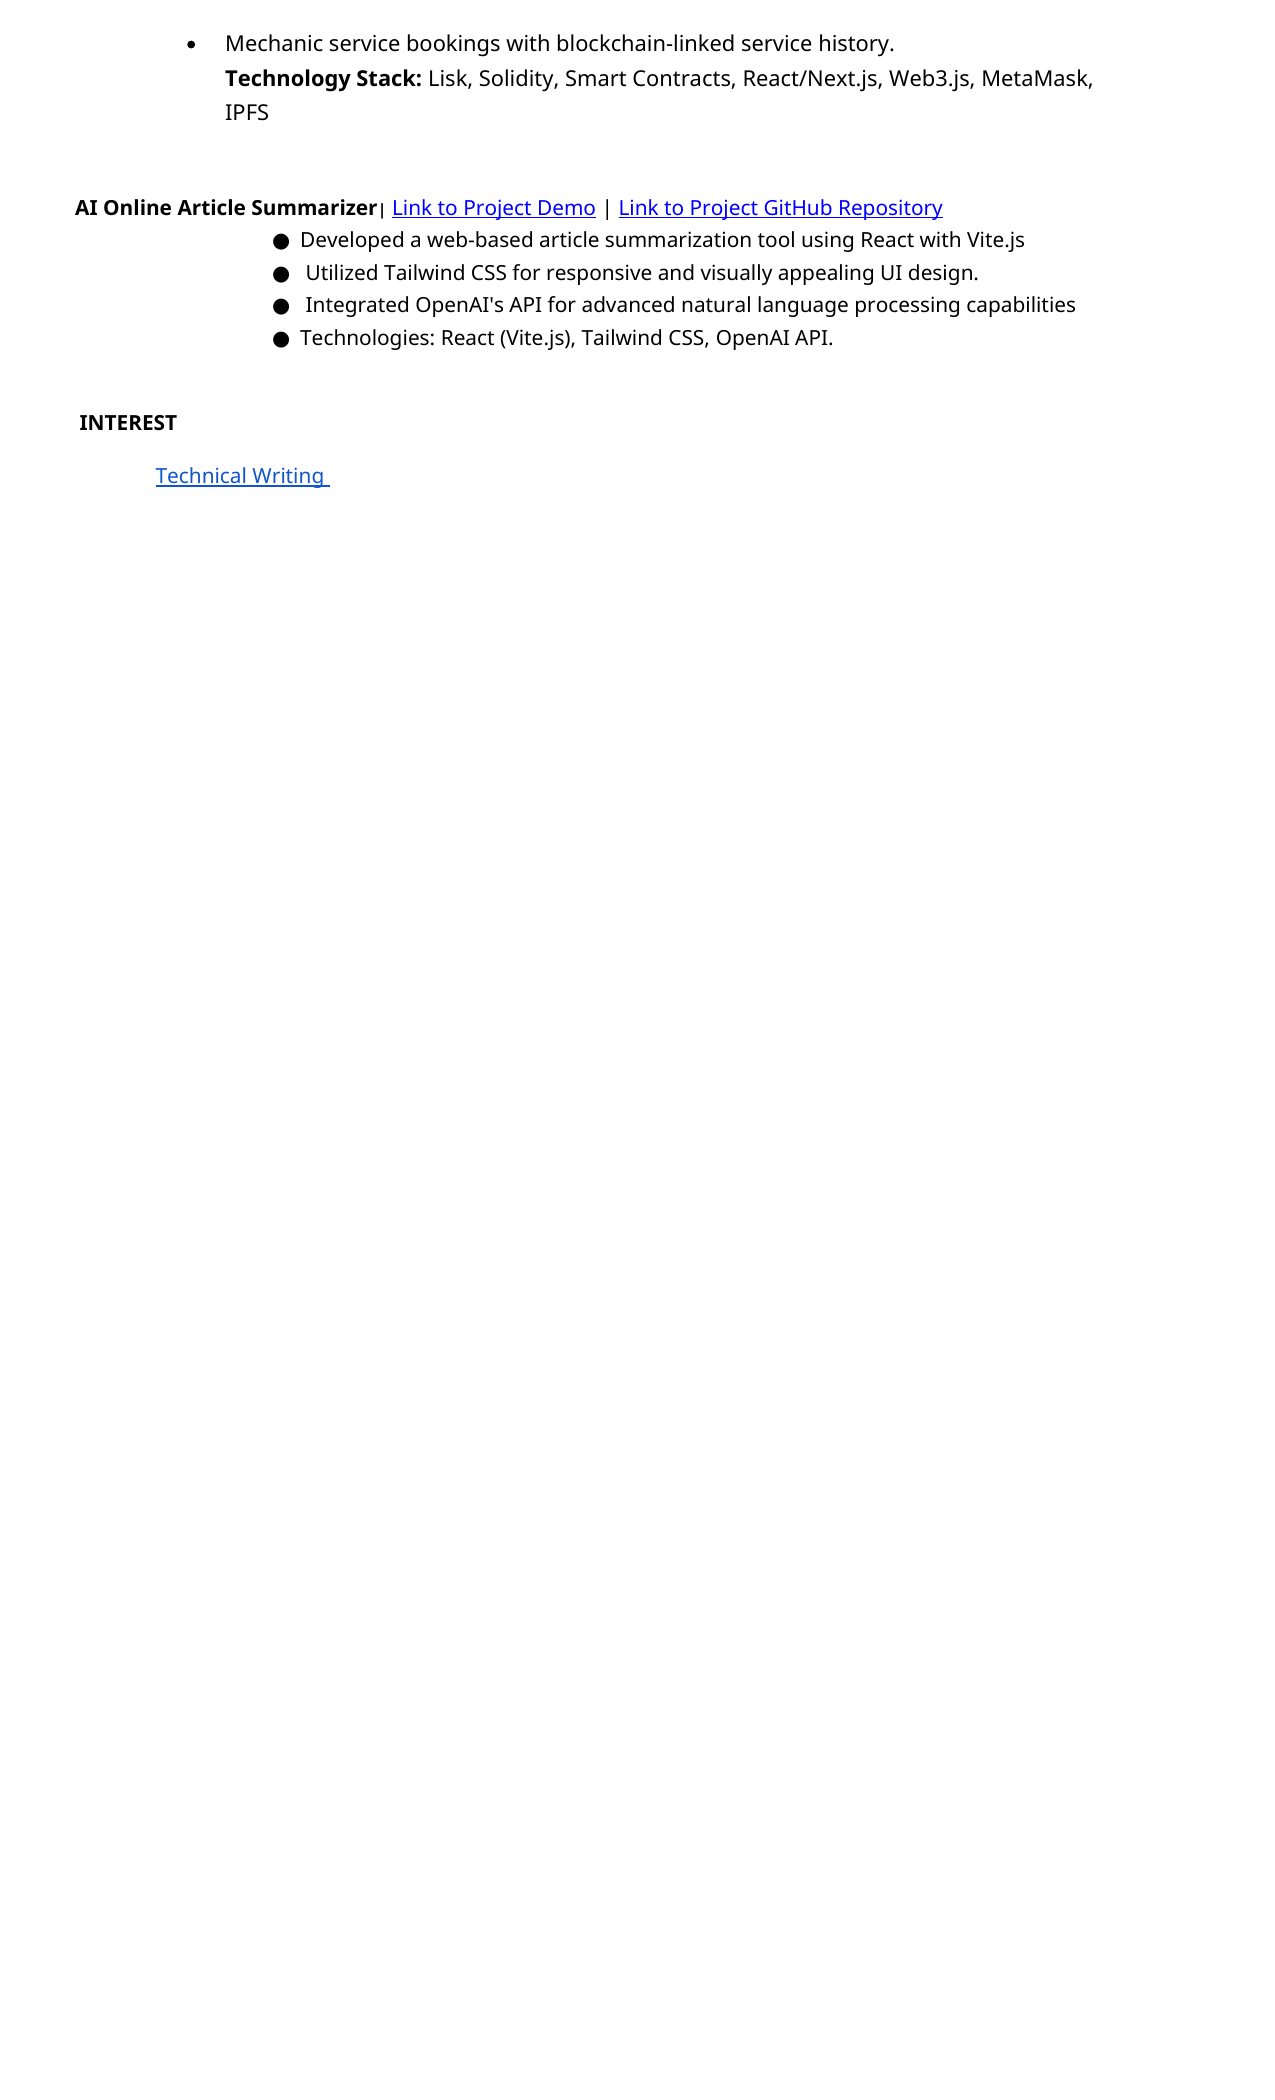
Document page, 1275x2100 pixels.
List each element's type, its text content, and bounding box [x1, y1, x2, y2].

list Mechanic service bookings with blockchain-linked service history. Technology Stack: Lisk, Solidity, Smart Contracts, React/Next.js, Web3.js, MetaMask, IPFS [187, 28, 1125, 127]
list Technologies: React (Vite.js), Tailwind CSS, OpenAI API. [272, 323, 1200, 352]
list Utilized Tailwind CSS for responsive and visually appealing UI design. [272, 258, 1200, 286]
text AI Online Article Summarizer| Link to Project Demo | Link to Project GitHub Repository [75, 193, 1200, 221]
list Integrated OpenAI's API for advanced natural language processing capabilities [272, 291, 1200, 319]
subtitle INTEREST [75, 408, 1200, 436]
list Developed a web-based article summarization tool using React with Vite.js [272, 225, 1200, 254]
list Technical Writing [150, 461, 1200, 490]
